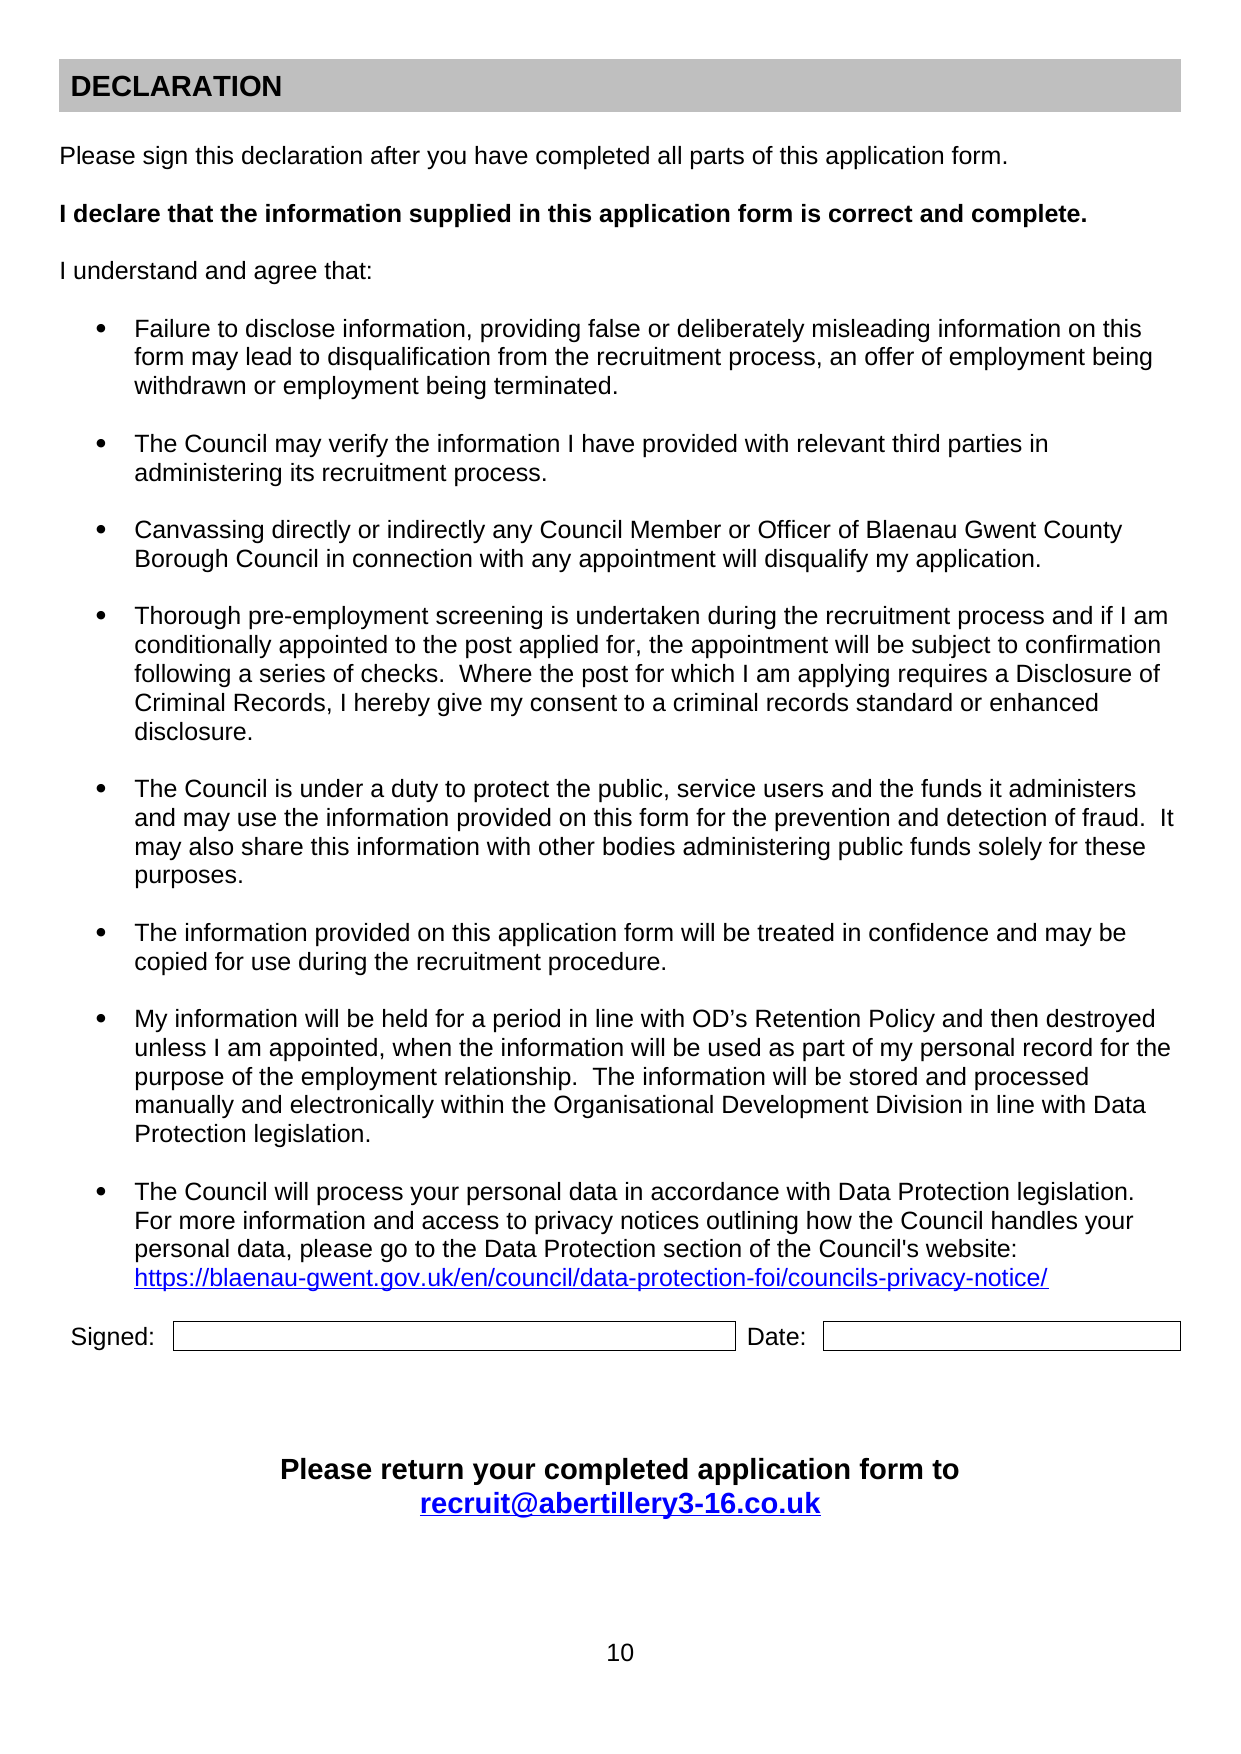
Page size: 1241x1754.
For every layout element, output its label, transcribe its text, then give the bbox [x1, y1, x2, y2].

table_header [174, 1322, 735, 1350]
list The Council may verify the information I have provided with relevant third parties in administering its recruitment process. [97, 429, 1181, 486]
text I understand and agree that: [59, 256, 1181, 285]
list Thorough pre-employment screening is undertaken during the recruitment process and if I am conditionally appointed to the post applied for, the appointment will be subject to confirmation following a series of checks. Where the post for which I am applying requires a Disclosure of Criminal Records, I hereby give my consent to a criminal records standard or enhanced disclosure. [97, 601, 1181, 745]
list The information provided on this application form will be treated in confidence and may be copied for use during the recruitment procedure. [97, 918, 1181, 975]
text recruit@abertillery3-16.co.uk [59, 1486, 1181, 1519]
table_header DECLARATION [59, 59, 1181, 112]
list My information will be held for a period in line with OD’s Retention Policy and then destroyed unless I am appointed, when the information will be used as part of my personal record for the purpose of the employment relationship. The information will be stored and processed manually and electronically within the Organisational Development Division in line with Data Protection legislation. [97, 1004, 1181, 1148]
text I declare that the information supplied in this application form is correct and complete. [59, 198, 1181, 227]
table_header Signed: [59, 1321, 173, 1350]
list The Council will process your personal data in accordance with Data Protection legislation. For more information and access to privacy notices outlining how the Council handles your personal data, please go to the Data Protection section of the Council's website: [97, 1177, 1181, 1263]
table_header [824, 1322, 1180, 1350]
list Canvassing directly or indirectly any Council Member or Officer of Blaenau Gwent County Borough Council in connection with any appointment will disqualify my application. [97, 515, 1181, 573]
text Please return your completed application form to [59, 1452, 1181, 1486]
list Failure to disclose information, providing false or deliberately misleading information on this form may lead to disqualification from the recruitment process, an offer of employment being withdrawn or employment being terminated. [97, 313, 1181, 400]
table_header Date: [736, 1321, 823, 1350]
text Please sign this declaration after you have completed all parts of this application form. [59, 141, 1181, 170]
list The Council is under a duty to protect the public, service users and the funds it administers and may use the information provided on this form for the prevention and detection of fraud. It may also share this information with other bodies administering public funds solely for these purposes. [97, 774, 1181, 889]
text https://blaenau-gwent.gov.uk/en/council/data-protection-foi/councils-privacy-notice/ [134, 1263, 1181, 1292]
